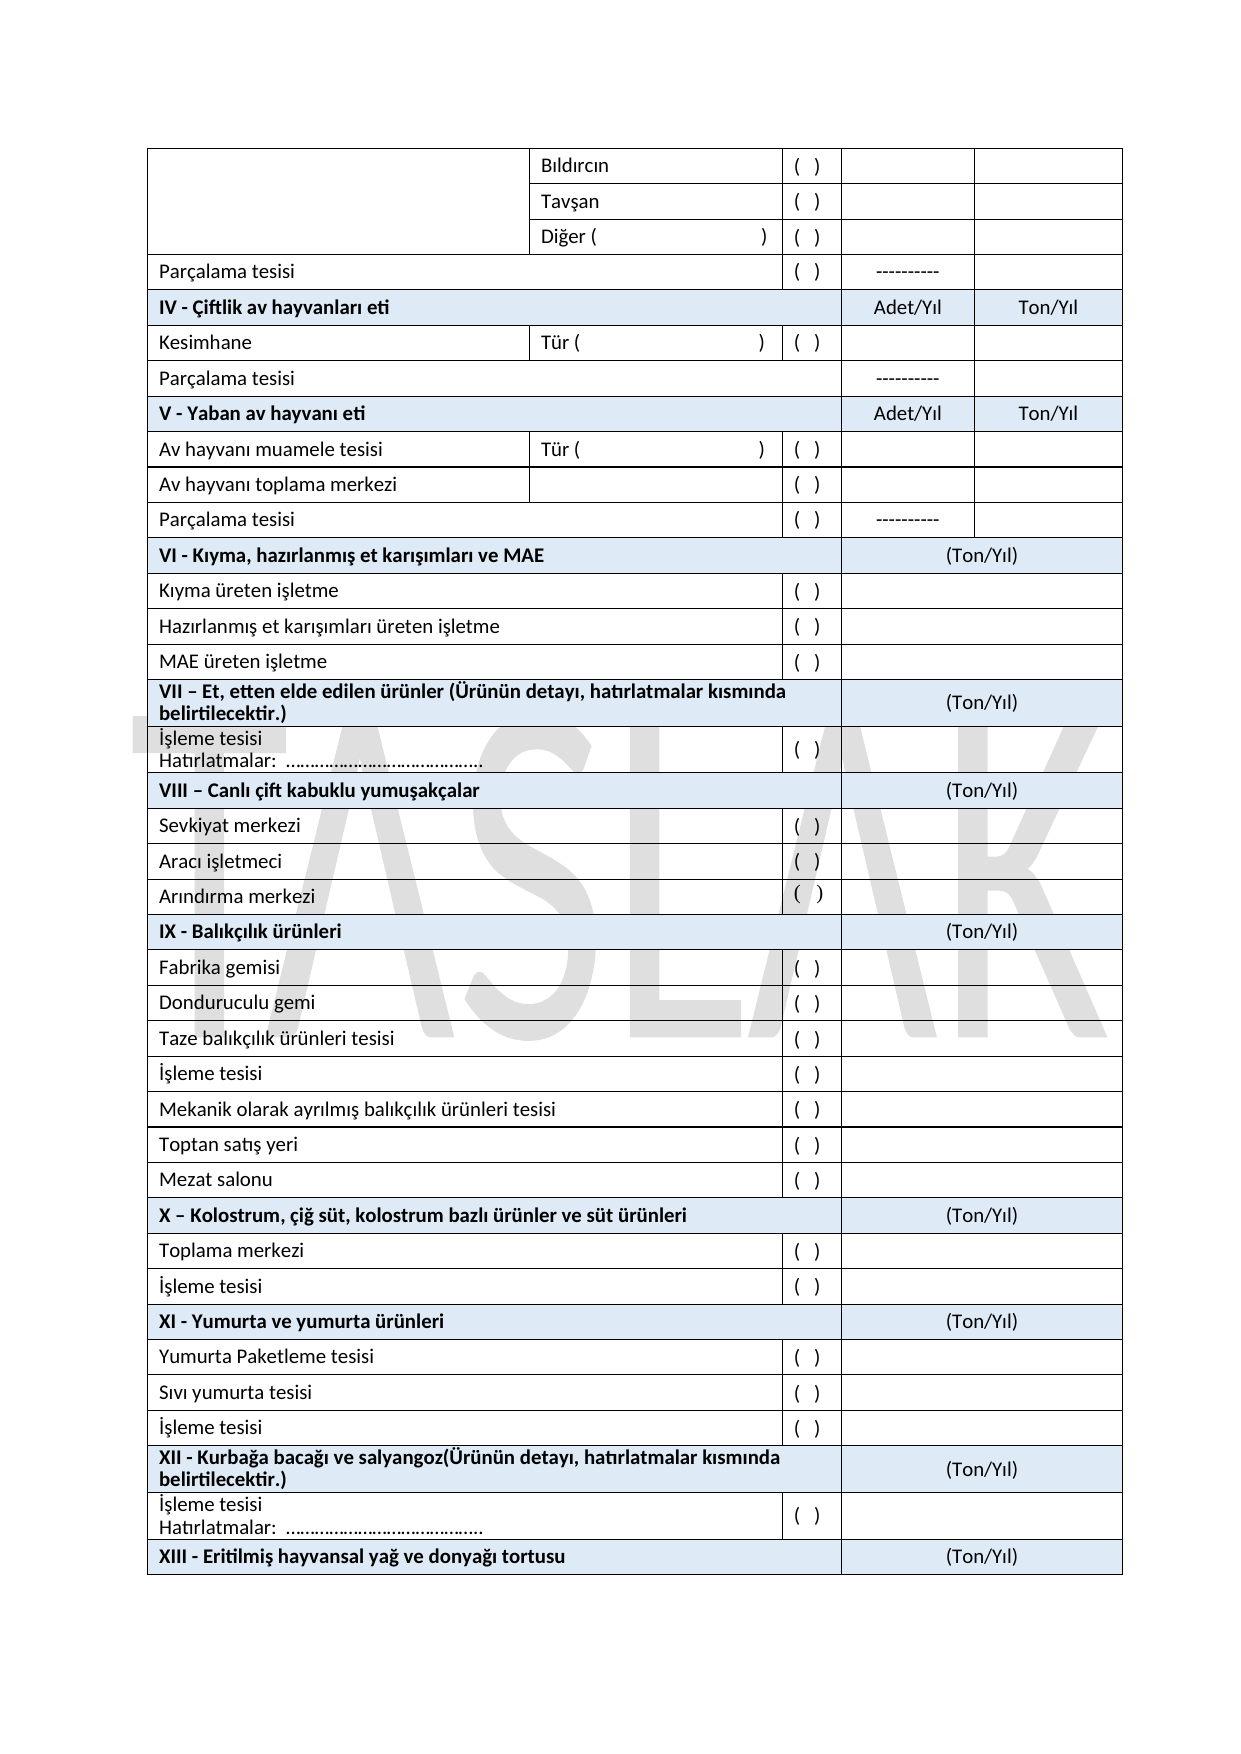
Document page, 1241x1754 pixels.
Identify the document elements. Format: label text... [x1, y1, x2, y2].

table_cell ( ) [783, 844, 841, 878]
table_cell Tür ( ) [530, 432, 782, 466]
table_cell [975, 361, 1122, 396]
table_cell Av hayvanı toplama merkezi [148, 468, 529, 502]
table_cell ( ) [783, 326, 841, 360]
table_cell XI - Yumurta ve yumurta ürünleri [148, 1305, 841, 1339]
table_cell Toptan satış yeri [148, 1128, 782, 1162]
table_cell [975, 255, 1122, 289]
table_cell ( ) [783, 503, 841, 537]
table_cell ---------- [842, 361, 974, 396]
table_cell ( ) [783, 809, 841, 843]
table_cell [842, 1092, 1122, 1126]
table_cell [842, 1411, 1122, 1445]
table_cell VI - Kıyma, hazırlanmış et karışımları ve MAE [148, 538, 841, 573]
table_cell Donduruculu gemi [148, 986, 782, 1020]
table_cell [842, 880, 1122, 914]
table_cell [842, 950, 1122, 985]
table_cell MAE üreten işletme [148, 645, 782, 679]
table_cell [842, 149, 974, 183]
table_cell İşleme tesisi Hatırlatmalar: ………………………………….. [148, 727, 782, 772]
table_cell Fabrika gemisi [148, 950, 782, 985]
table_cell [842, 844, 1122, 878]
table_cell [842, 326, 974, 360]
table_cell Adet/Yıl [842, 290, 974, 325]
table_cell İşleme tesisi [148, 1411, 782, 1445]
table_cell XIII - Eritilmiş hayvansal yağ ve donyağı tortusu [148, 1540, 841, 1574]
table_cell (Ton/Yıl) [842, 1446, 1122, 1492]
table_cell [842, 1375, 1122, 1410]
table_cell ---------- [842, 255, 974, 289]
table_cell ( ) [783, 1411, 841, 1445]
table_cell (Ton/Yıl) [842, 680, 1122, 726]
table_cell VII – Et, etten elde edilen ürünler (Ürünün detayı, hatırlatmalar kısmında belirtilecektir.) [148, 680, 841, 726]
table_cell ( ) [783, 1092, 841, 1126]
table_cell [842, 986, 1122, 1020]
table_cell IX - Balıkçılık ürünleri [148, 915, 841, 949]
table_cell [842, 468, 974, 502]
table_cell ( ) [783, 184, 841, 218]
table_cell [842, 1234, 1122, 1268]
table_cell [975, 220, 1122, 254]
table_cell Parçalama tesisi [148, 361, 841, 396]
table_cell Mezat salonu [148, 1163, 782, 1197]
table_cell ( ) [783, 574, 841, 608]
table_cell Mekanik olarak ayrılmış balıkçılık ürünleri tesisi [148, 1092, 782, 1126]
table_cell IV - Çiftlik av hayvanları eti [148, 290, 841, 325]
table_cell (Ton/Yıl) [842, 915, 1122, 949]
table_cell (Ton/Yıl) [842, 1305, 1122, 1339]
table_cell ( ) [783, 432, 841, 466]
table_cell ( ) [783, 645, 841, 679]
table_cell [530, 468, 782, 502]
table_cell Tür ( ) [530, 326, 782, 360]
table_cell ( ) [783, 1021, 841, 1056]
table_cell [975, 184, 1122, 218]
table_cell [842, 1128, 1122, 1162]
table_cell [975, 326, 1122, 360]
table_cell ( ) [783, 1128, 841, 1162]
table_cell XII - Kurbağa bacağı ve salyangoz(Ürünün detayı, hatırlatmalar kısmında belirtilecektir.) [148, 1446, 841, 1492]
table_cell [975, 503, 1122, 537]
table_cell ( ) [783, 1340, 841, 1374]
table_cell [842, 1021, 1122, 1056]
table_cell Tavşan [530, 184, 782, 218]
table_cell ( ) [783, 1234, 841, 1268]
table_cell İşleme tesisi Hatırlatmalar: ………………………………….. [148, 1493, 782, 1539]
table_cell [842, 220, 974, 254]
table_cell [975, 468, 1122, 502]
table_cell ( ) [783, 1163, 841, 1197]
table_cell [842, 645, 1122, 679]
table_cell (Ton/Yıl) [842, 1540, 1122, 1574]
table_cell [842, 184, 974, 218]
table_cell [842, 1493, 1122, 1539]
table_cell ( ) [783, 1375, 841, 1410]
table_cell [842, 574, 1122, 608]
table_cell ( ) [783, 950, 841, 985]
table_cell [842, 1269, 1122, 1303]
table_cell Kıyma üreten işletme [148, 574, 782, 608]
table_cell ( ) [783, 880, 841, 914]
table_cell Arındırma merkezi [148, 880, 782, 914]
table_cell Bıldırcın [530, 149, 782, 183]
table_cell Parçalama tesisi [148, 255, 782, 289]
table_cell Parçalama tesisi [148, 503, 782, 537]
table_cell Hazırlanmış et karışımları üreten işletme [148, 609, 782, 643]
table_cell ( ) [783, 255, 841, 289]
table_cell [842, 609, 1122, 643]
table_cell Ton/Yıl [975, 397, 1122, 431]
table_cell ( ) [783, 149, 841, 183]
table_cell ---------- [842, 503, 974, 537]
table_cell ( ) [783, 609, 841, 643]
table_cell [842, 432, 974, 466]
table_cell ( ) [783, 468, 841, 502]
table_cell [842, 809, 1122, 843]
table_cell [975, 432, 1122, 466]
table_cell X – Kolostrum, çiğ süt, kolostrum bazlı ürünler ve süt ürünleri [148, 1198, 841, 1233]
table_cell ( ) [783, 1057, 841, 1091]
table_cell ( ) [783, 986, 841, 1020]
table_cell [842, 1163, 1122, 1197]
table_cell Kesimhane [148, 326, 529, 360]
table_cell ( ) [783, 727, 841, 772]
table_cell İşleme tesisi [148, 1269, 782, 1303]
table_cell (Ton/Yıl) [842, 1198, 1122, 1233]
table_cell Yumurta Paketleme tesisi [148, 1340, 782, 1374]
table_cell [842, 727, 1122, 772]
table_cell [975, 149, 1122, 183]
table_cell Sevkiyat merkezi [148, 809, 782, 843]
table_cell Adet/Yıl [842, 397, 974, 431]
table_cell VIII – Canlı çift kabuklu yumuşakçalar [148, 773, 841, 808]
table_cell (Ton/Yıl) [842, 538, 1122, 573]
table_cell Diğer ( ) [530, 220, 782, 254]
table_cell İşleme tesisi [148, 1057, 782, 1091]
table_cell Aracı işletmeci [148, 844, 782, 878]
table_cell V - Yaban av hayvanı eti [148, 397, 841, 431]
table_cell Av hayvanı muamele tesisi [148, 432, 529, 466]
table_cell Sıvı yumurta tesisi [148, 1375, 782, 1410]
table_cell ( ) [783, 220, 841, 254]
table_cell ( ) [783, 1269, 841, 1303]
table_cell [842, 1340, 1122, 1374]
table_cell Toplama merkezi [148, 1234, 782, 1268]
table_cell Taze balıkçılık ürünleri tesisi [148, 1021, 782, 1056]
table_cell [842, 1057, 1122, 1091]
table_cell (Ton/Yıl) [842, 773, 1122, 808]
table_cell ( ) [783, 1493, 841, 1539]
table_cell Ton/Yıl [975, 290, 1122, 325]
